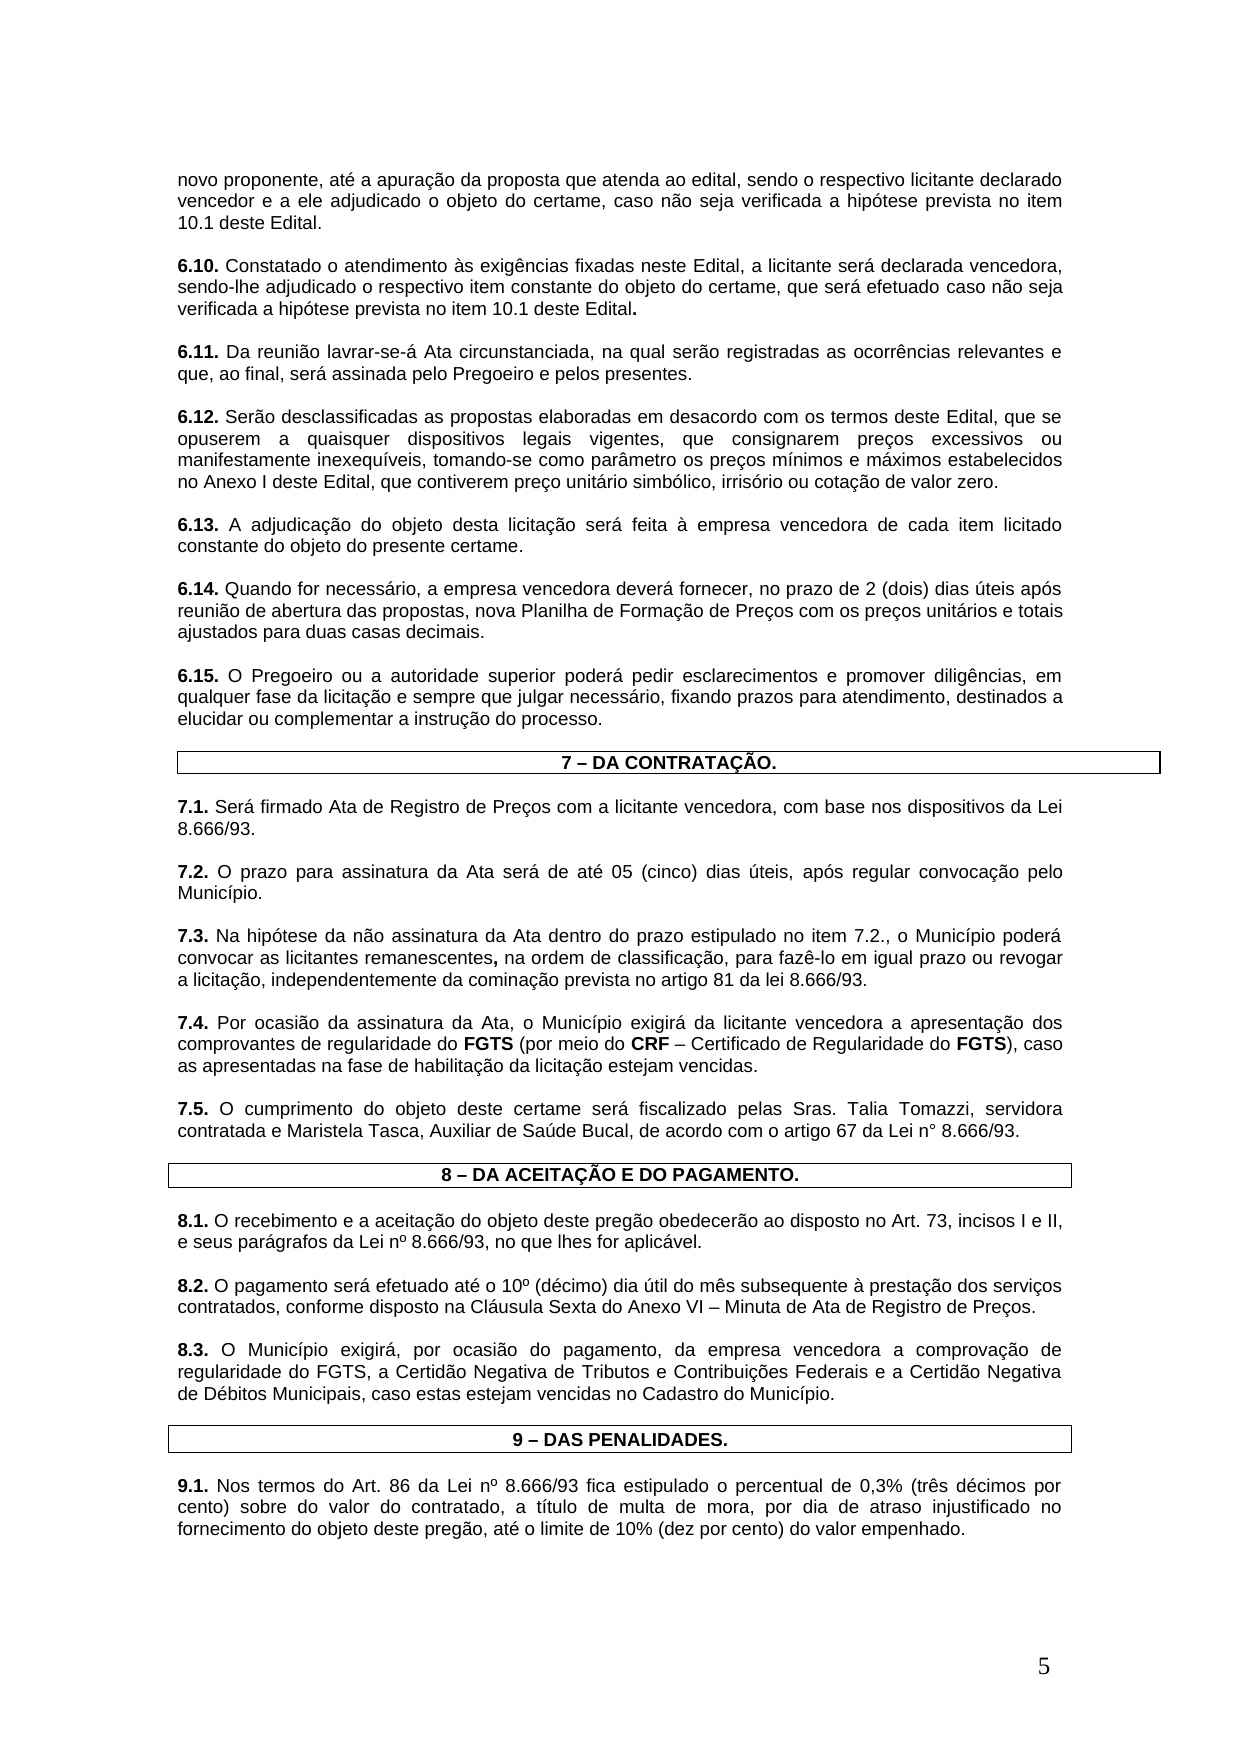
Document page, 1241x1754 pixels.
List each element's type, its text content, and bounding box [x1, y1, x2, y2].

list 7.1. Será firmado Ata de Registro de Preços com a licitante vencedora, com base nos dispositivos da Lei 8.666/93. [177, 796, 1063, 839]
text 6.15. O Pregoeiro ou a autoridade superior poderá pedir esclarecimentos e promover diligências, em qualquer fase da licitação e sempre que julgar necessário, fixando prazos para atendimento, destinados a elucidar ou complementar a instrução do processo. [177, 664, 1063, 729]
text 7.3. Na hipótese da não assinatura da Ata dentro do prazo estipulado no item 7.2., o Município poderá convocar as licitantes remanescentes, na ordem de classificação, para fazê-lo em igual prazo ou revogar a licitação, independentemente da cominação prevista no artigo 81 da lei 8.666/93. [177, 925, 1063, 990]
text 6.11. Da reunião lavrar-se-á Ata circunstanciada, na qual serão registradas as ocorrências relevantes e que, ao final, será assinada pelo Pregoeiro e pelos presentes. [177, 341, 1063, 384]
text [177, 168, 1063, 233]
text 7.5. O cumprimento do objeto deste certame será fiscalizado pelas Sras. Talia Tomazzi, servidora contratada e Maristela Tasca, Auxiliar de Saúde Bucal, de acordo com o artigo 67 da Lei n° 8.666/93. [177, 1098, 1063, 1141]
table_header 7 – DA CONTRATAÇÃO. [178, 752, 1159, 773]
text 6.14. Quando for necessário, a empresa vencedora deverá fornecer, no prazo de 2 (dois) dias úteis após reunião de abertura das propostas, nova Planilha de Formação de Preços com os preços unitários e totais ajustados para duas casas decimais. [177, 578, 1063, 643]
list 8 – DA ACEITAÇÃO E DO PAGAMENTO. [169, 1164, 1071, 1187]
text 6.12. Serão desclassificadas as propostas elaboradas em desacordo com os termos deste Edital, que se opuserem a quaisquer dispositivos legais vigentes, que consignarem preços excessivos ou manifestamente inexequíveis, tomando-se como parâmetro os preços mínimos e máximos estabelecidos no Anexo I deste Edital, que contiverem preço unitário simbólico, irrisório ou cotação de valor zero. [177, 406, 1063, 492]
text 7.2. O prazo para assinatura da Ata será de até 05 (cinco) dias úteis, após regular convocação pelo Município. [177, 861, 1063, 904]
text 6.13. A adjudicação do objeto desta licitação será feita à empresa vencedora de cada item licitado constante do objeto do presente certame. [177, 513, 1063, 557]
text 9.1. Nos termos do Art. 86 da Lei nº 8.666/93 fica estipulado o percentual de 0,3% (três décimos por cento) sobre do valor do contratado, a título de multa de mora, por dia de atraso injustificado no fornecimento do objeto deste pregão, até o limite de 10% (dez por cento) do valor empenhado. [177, 1475, 1063, 1539]
text 8.3. O Município exigirá, por ocasião do pagamento, da empresa vencedora a comprovação de regularidade do FGTS, a Certidão Negativa de Tributos e Contribuições Federais e a Certidão Negativa de Débitos Municipais, caso estas estejam vencidas no Cadastro do Município. [177, 1339, 1063, 1404]
text 8.1. O recebimento e a aceitação do objeto deste pregão obedecerão ao disposto no Art. 73, incisos I e II, e seus parágrafos da Lei nº 8.666/93, no que lhes for aplicável. [177, 1210, 1063, 1253]
text 6.10. Constatado o atendimento às exigências fixadas neste Edital, a licitante será declarada vencedora, sendo-lhe adjudicado o respectivo item constante do objeto do certame, que será efetuado caso não seja verificada a hipótese prevista no item 10.1 deste Edital. [177, 255, 1063, 319]
text 8.2. O pagamento será efetuado até o 10º (décimo) dia útil do mês subsequente à prestação dos serviços contratados, conforme disposto na Cláusula Sexta do Anexo VI – Minuta de Ata de Registro de Preços. [177, 1274, 1063, 1318]
list 9 – DAS PENALIDADES. [169, 1426, 1071, 1452]
text 7.4. Por ocasião da assinatura da Ata, o Município exigirá da licitante vencedora a apresentação dos comprovantes de regularidade do FGTS (por meio do CRF – Certificado de Regularidade do FGTS), caso as apresentadas na fase de habilitação da licitação estejam vencidas. [177, 1012, 1063, 1076]
